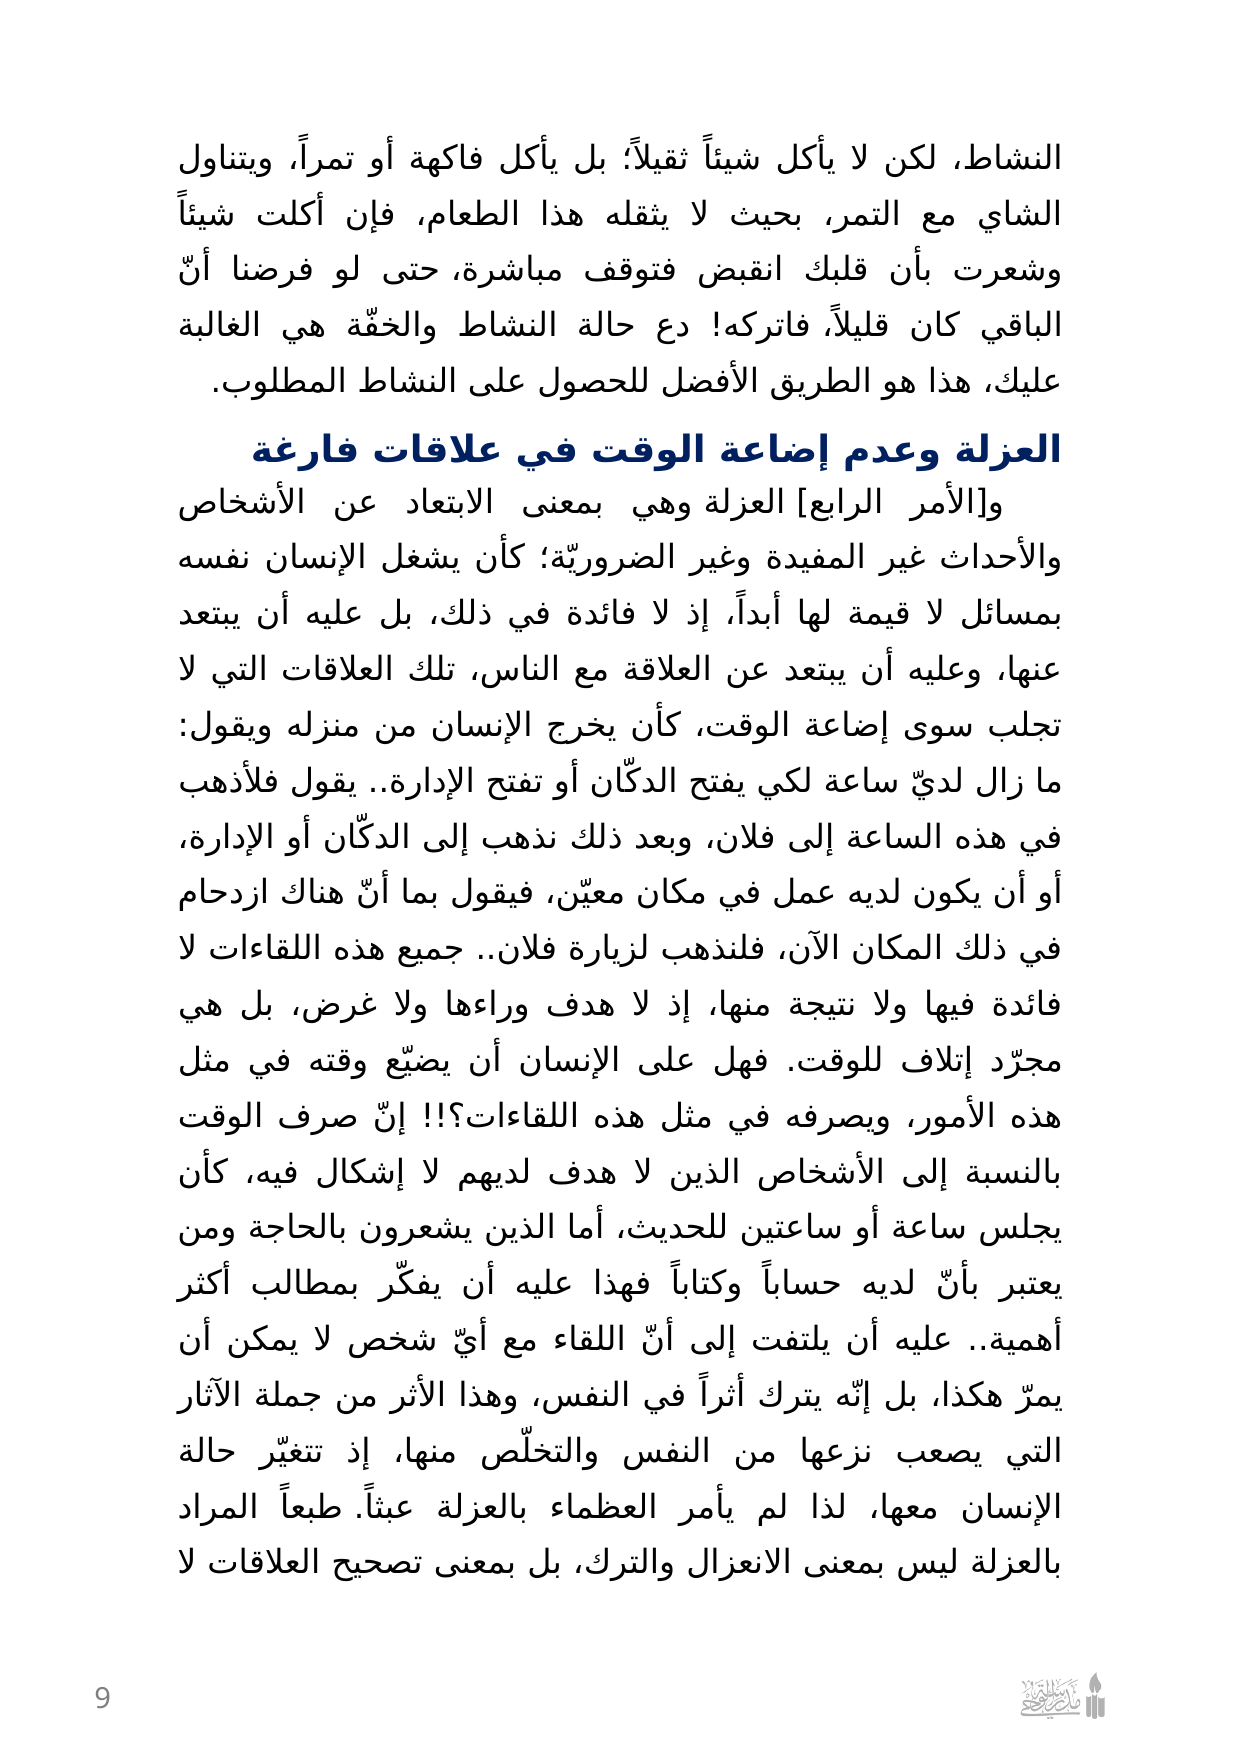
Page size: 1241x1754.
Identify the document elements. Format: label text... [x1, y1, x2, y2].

picture [1020, 1672, 1105, 1719]
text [177, 480, 1063, 1596]
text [177, 136, 1063, 415]
title العزلة وعدم إضاعة الوقت في علاقات فارغة [177, 427, 1063, 471]
